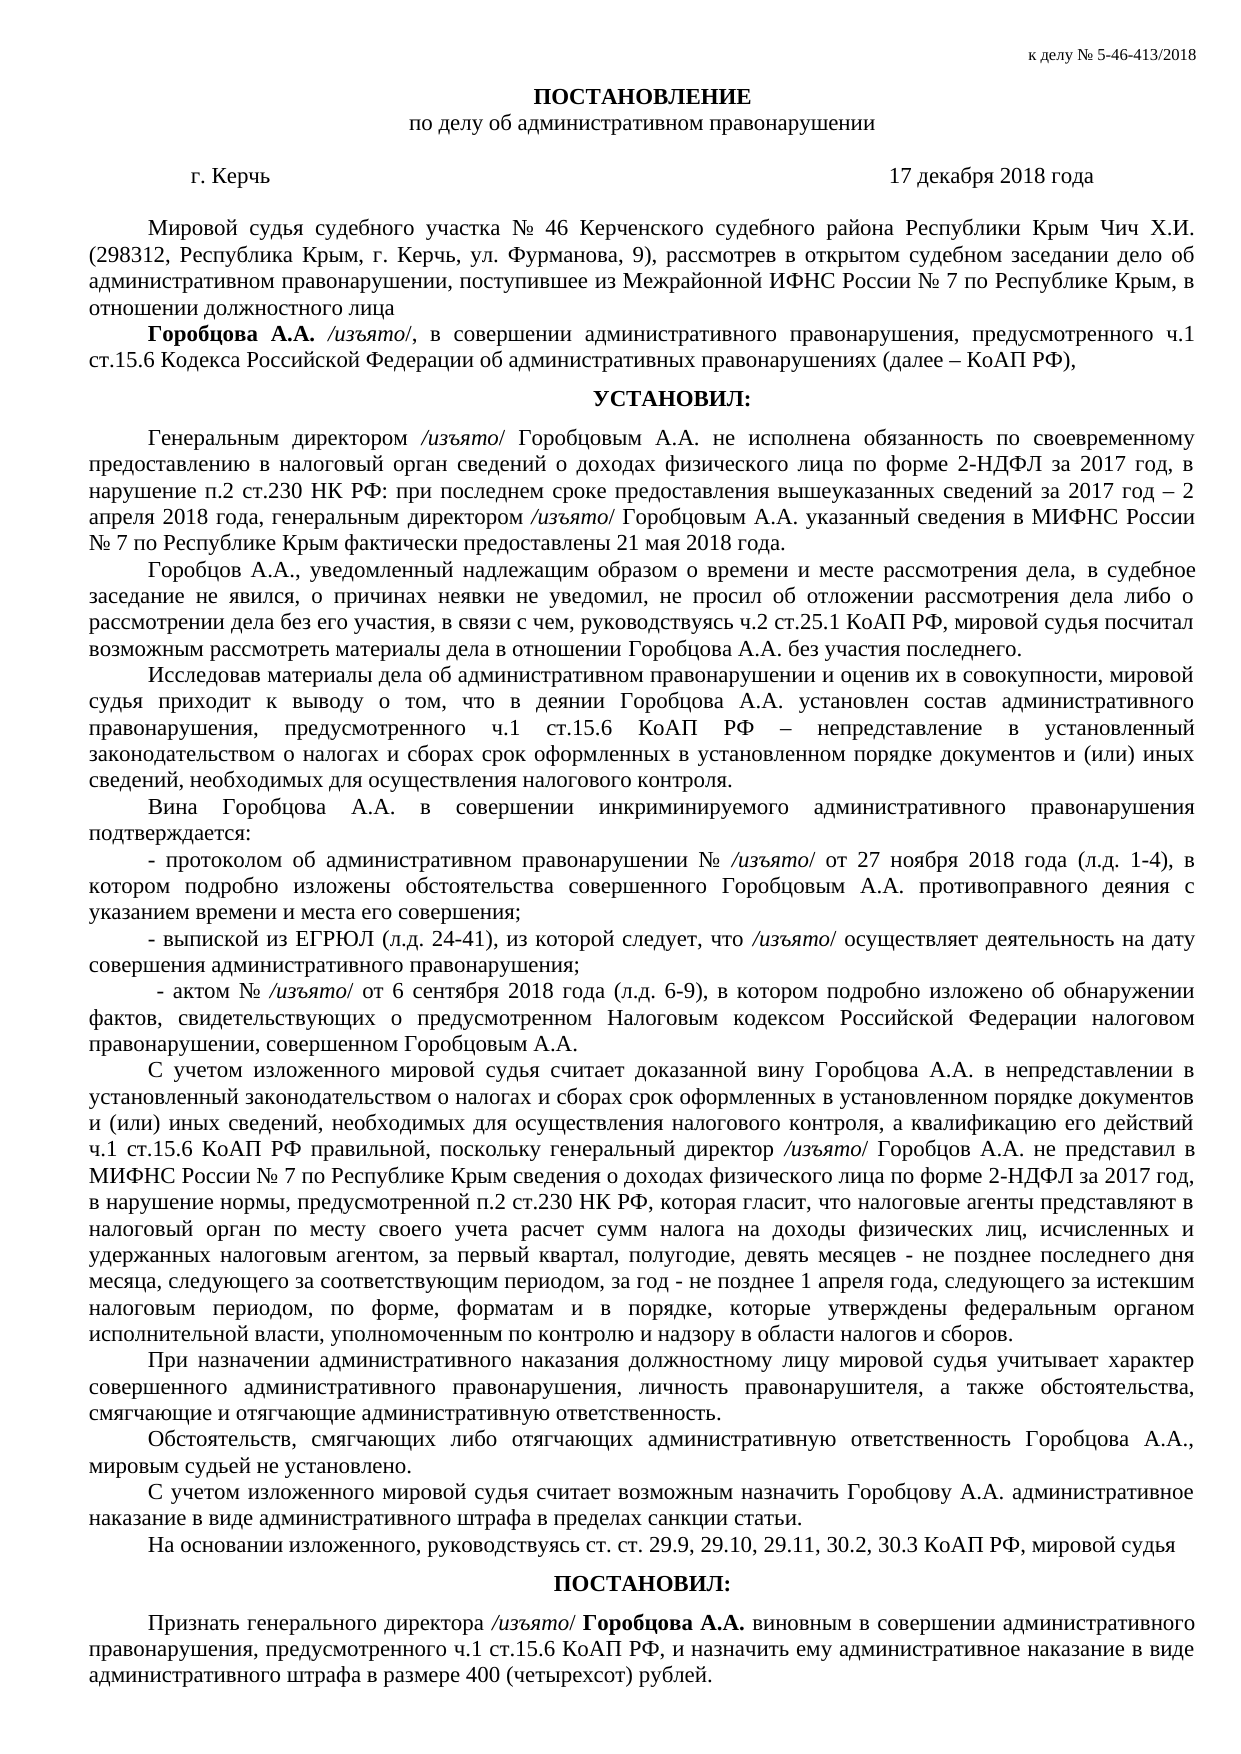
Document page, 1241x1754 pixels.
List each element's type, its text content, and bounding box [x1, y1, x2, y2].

text Вина Горобцова А.А. в совершении инкриминируемого административного правонарушения подтверждается: [89, 793, 1196, 846]
text - протоколом об административном правонарушении № /изъято/ от 27 ноября 2018 года (л.д. 1-4), в котором подробно изложены обстоятельства совершенного Горобцовым А.А. противоправного деяния с указанием времени и места его совершения; [89, 846, 1196, 925]
text С учетом изложенного мировой судья считает возможным назначить Горобцову А.А. административное наказание в виде административного штрафа в пределах санкции статьи. [89, 1478, 1196, 1531]
text Горобцова А.А. /изъято/, в совершении административного правонарушения, предусмотренного ч.1 ст.15.6 Кодекса Российской Федерации об административных правонарушениях (далее – КоАП РФ), [89, 320, 1196, 373]
title к делу № 5-46-413/2018 [89, 44, 1196, 63]
text - выпиской из ЕГРЮЛ (л.д. 24-41), из которой следует, что /изъято/ осуществляет деятельность на дату совершения административного правонарушения; [89, 925, 1196, 977]
text г. Керчь 17 декабря 2018 года [89, 162, 1196, 188]
text Мировой судья судебного участка № 46 Керченского судебного района Республики Крым Чич Х.И. (298312, Республика Крым, г. Керчь, ул. Фурманова, 9), рассмотрев в открытом судебном заседании дело об административном правонарушении, поступившее из Межрайонной ИФНС России № 7 по Республике Крым, в отношении должностного лица [89, 214, 1196, 320]
text Признать генерального директора /изъято/ Горобцова А.А. виновным в совершении административного правонарушения, предусмотренного ч.1 ст.15.6 КоАП РФ, и назначить ему административное наказание в виде административного штрафа в размере 400 (четырехсот) рублей. [89, 1608, 1196, 1688]
text Исследовав материалы дела об административном правонарушении и оценив их в совокупности, мировой судья приходит к выводу о том, что в деянии Горобцова А.А. установлен состав административного правонарушения, предусмотренного ч.1 ст.15.6 КоАП РФ – непредставление в установленный законодательством о налогах и сборах срок оформленных в установленном порядке документов и (или) иных сведений, необходимых для осуществления налогового контроля. [89, 661, 1196, 793]
text С учетом изложенного мировой судья считает доказанной вину Горобцова А.А. в непредставлении в установленный законодательством о налогах и сборах срок оформленных в установленном порядке документов и (или) иных сведений, необходимых для осуществления налогового контроля, а квалификацию его действий ч.1 ст.15.6 КоАП РФ правильной, поскольку генеральный директор /изъято/ Горобцов А.А. не представил в МИФНС России № 7 по Республике Крым сведения о доходах физического лица по форме 2-НДФЛ за 2017 год, в нарушение нормы, предусмотренной п.2 ст.230 НК РФ, которая гласит, что налоговые агенты представляют в налоговый орган по месту своего учета расчет сумм налога на доходы физических лиц, исчисленных и удержанных налоговым агентом, за первый квартал, полугодие, девять месяцев - не позднее последнего дня месяца, следующего за соответствующим периодом, за год - не позднее 1 апреля года, следующего за истекшим налоговым периодом, по форме, форматам и в порядке, которые утверждены федеральным органом исполнительной власти, уполномоченным по контролю и надзору в области налогов и сборов. [89, 1056, 1196, 1346]
title ПОСТАНОВЛЕНИЕ [89, 83, 1196, 109]
text УСТАНОВИЛ: [89, 385, 1196, 411]
text Обстоятельств, смягчающих либо отягчающих административную ответственность Горобцова А.А., мировым судьей не установлено. [89, 1425, 1196, 1478]
text - актом № /изъято/ от 6 сентября 2018 года (л.д. 6-9), в котором подробно изложено об обнаружении фактов, свидетельствующих о предусмотренном Налоговым кодексом Российской Федерации налоговом правонарушении, совершенном Горобцовым А.А. [89, 977, 1196, 1056]
text ПОСТАНОВИЛ: [89, 1570, 1196, 1596]
text На основании изложенного, руководствуясь ст. ст. 29.9, 29.10, 29.11, 30.2, 30.3 КоАП РФ, мировой судья [89, 1531, 1196, 1557]
text Генеральным директором /изъято/ Горобцовым А.А. не исполнена обязанность по своевременному предоставлению в налоговый орган сведений о доходах физического лица по форме 2-НДФЛ за 2017 год, в нарушение п.2 ст.230 НК РФ: при последнем сроке предоставления вышеуказанных сведений за 2017 год – 2 апреля 2018 года, генеральным директором /изъято/ Горобцовым А.А. указанный сведения в МИФНС России № 7 по Республике Крым фактически предоставлены 21 мая 2018 года. [89, 424, 1196, 556]
title по делу об административном правонарушении [89, 109, 1196, 135]
text При назначении административного наказания должностному лицу мировой судья учитывает характер совершенного административного правонарушения, личность правонарушителя, а также обстоятельства, смягчающие и отягчающие административную ответственность. [89, 1346, 1196, 1425]
text Горобцов А.А., уведомленный надлежащим образом о времени и месте рассмотрения дела, в судебное заседание не явился, о причинах неявки не уведомил, не просил об отложении рассмотрения дела либо о рассмотрении дела без его участия, в связи с чем, руководствуясь ч.2 ст.25.1 КоАП РФ, мировой судья посчитал возможным рассмотреть материалы дела в отношении Горобцова А.А. без участия последнего. [89, 556, 1196, 661]
